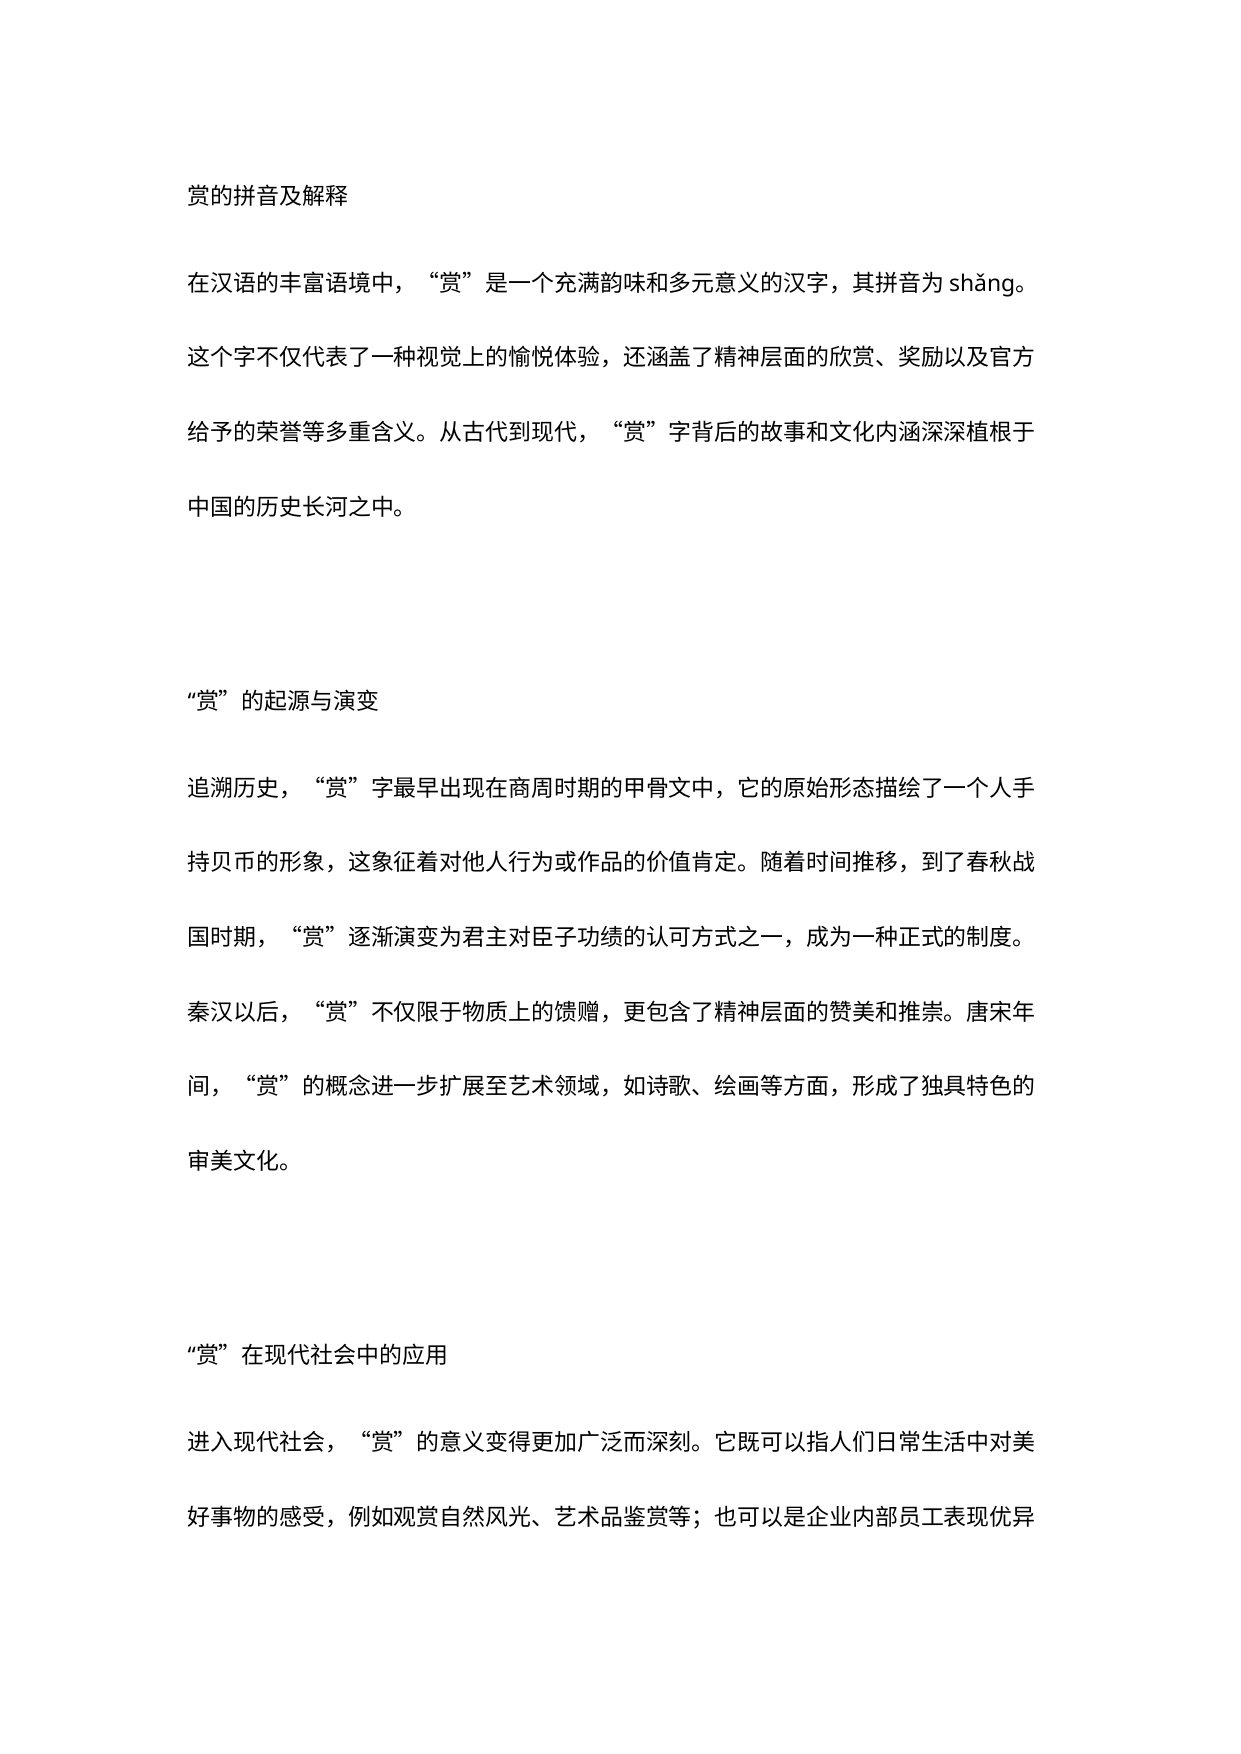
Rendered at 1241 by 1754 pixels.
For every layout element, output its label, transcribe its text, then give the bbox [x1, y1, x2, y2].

text 在汉语的丰富语境中，“赏”是一个充满韵味和多元意义的汉字，其拼音为 shǎng。这个字不仅代表了一种视觉上的愉悦体验，还涵盖了精神层面的欣赏、奖励以及官方给予的荣誉等多重含义。从古代到现代，“赏”字背后的故事和文化内涵深深植根于中国的历史长河之中。 [187, 248, 1053, 538]
text “赏”在现代社会中的应用 [187, 1321, 1053, 1386]
text 赏的拼音及解释 [187, 162, 1053, 227]
text 追溯历史，“赏”字最早出现在商周时期的甲骨文中，它的原始形态描绘了一个人手持贝币的形象，这象征着对他人行为或作品的价值肯定。随着时间推移，到了春秋战国时期，“赏”逐渐演变为君主对臣子功绩的认可方式之一，成为一种正式的制度。秦汉以后，“赏”不仅限于物质上的馈赠，更包含了精神层面的赞美和推崇。唐宋年间，“赏”的概念进一步扩展至艺术领域，如诗歌、绘画等方面，形成了独具特色的审美文化。 [187, 753, 1053, 1192]
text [187, 1408, 1053, 1548]
text “赏”的起源与演变 [187, 667, 1053, 732]
